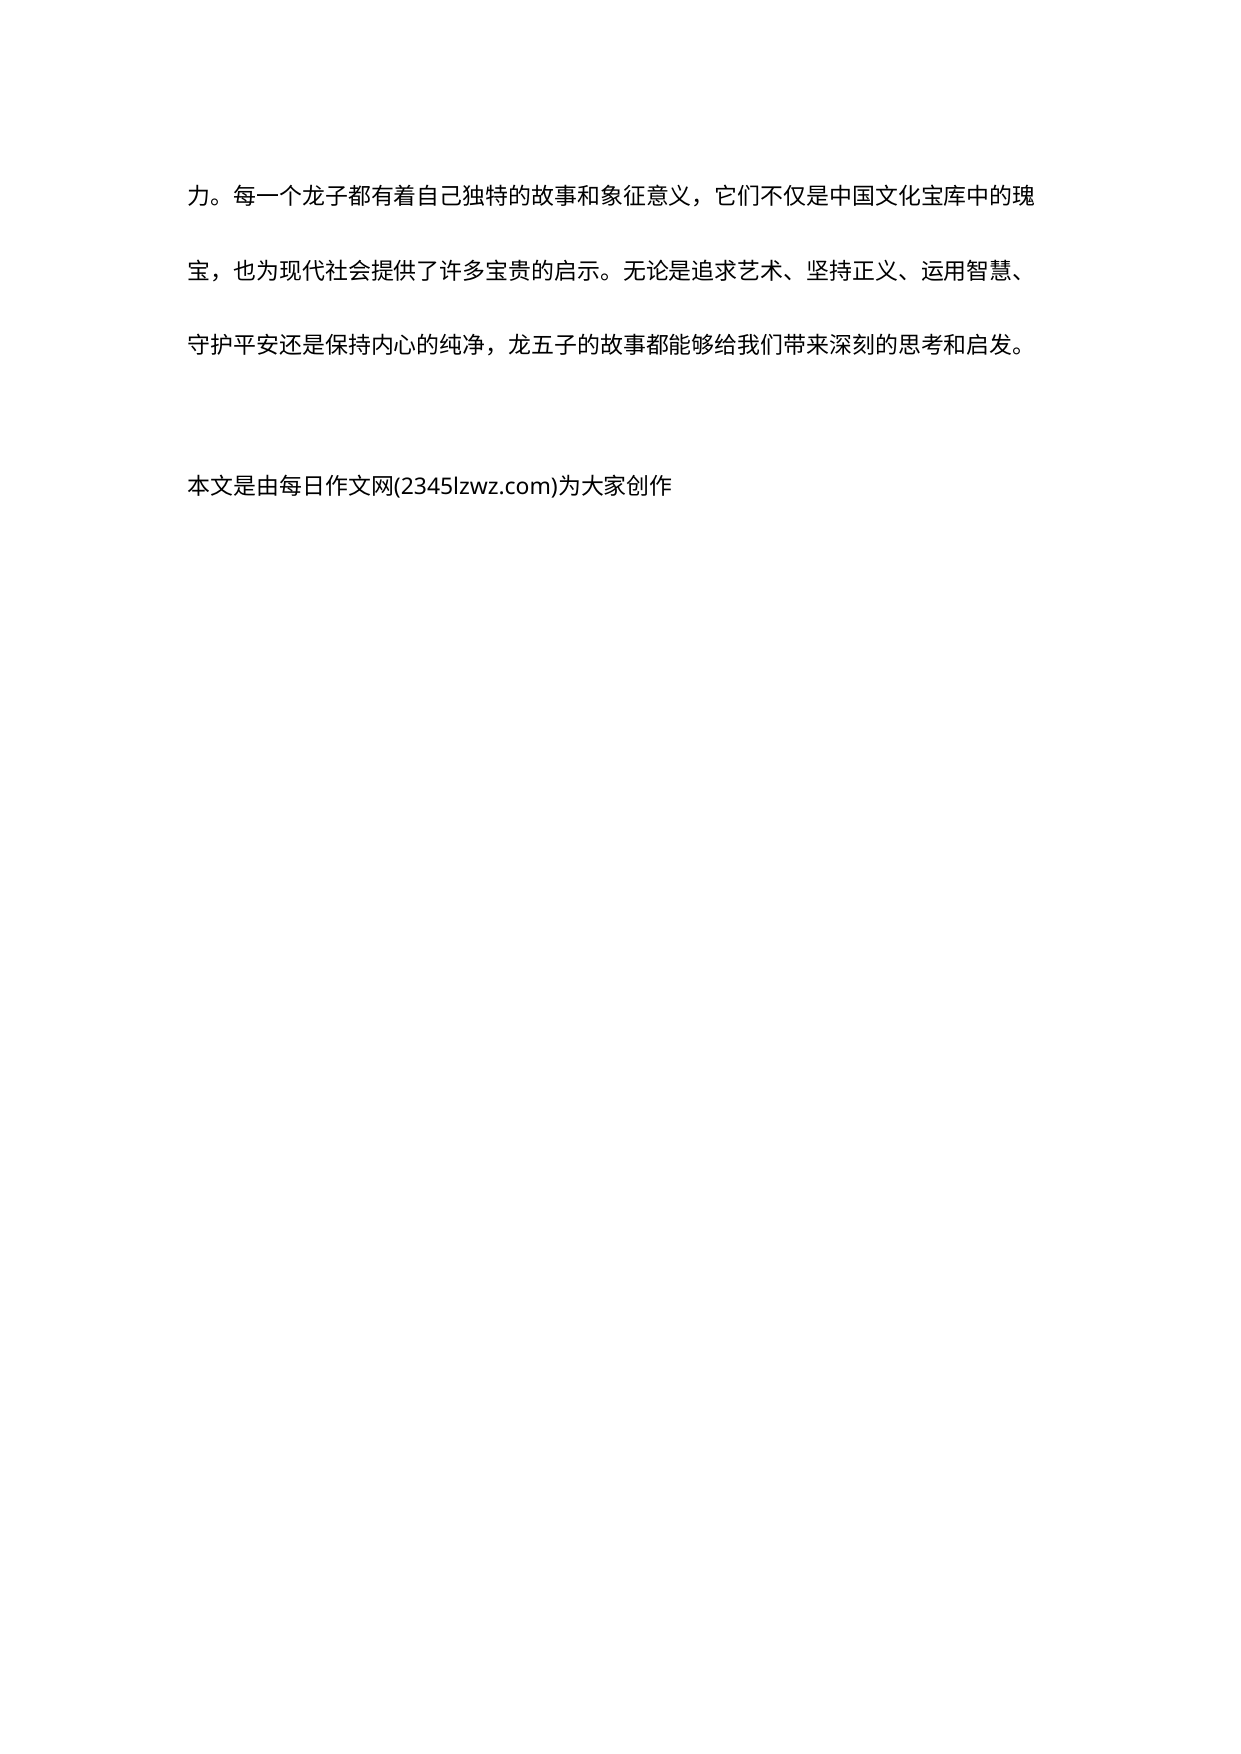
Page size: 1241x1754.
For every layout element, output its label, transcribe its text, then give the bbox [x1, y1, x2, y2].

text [187, 162, 1053, 376]
text 本文是由每日作文网(2345lzwz.com)为大家创作 [187, 452, 1053, 517]
